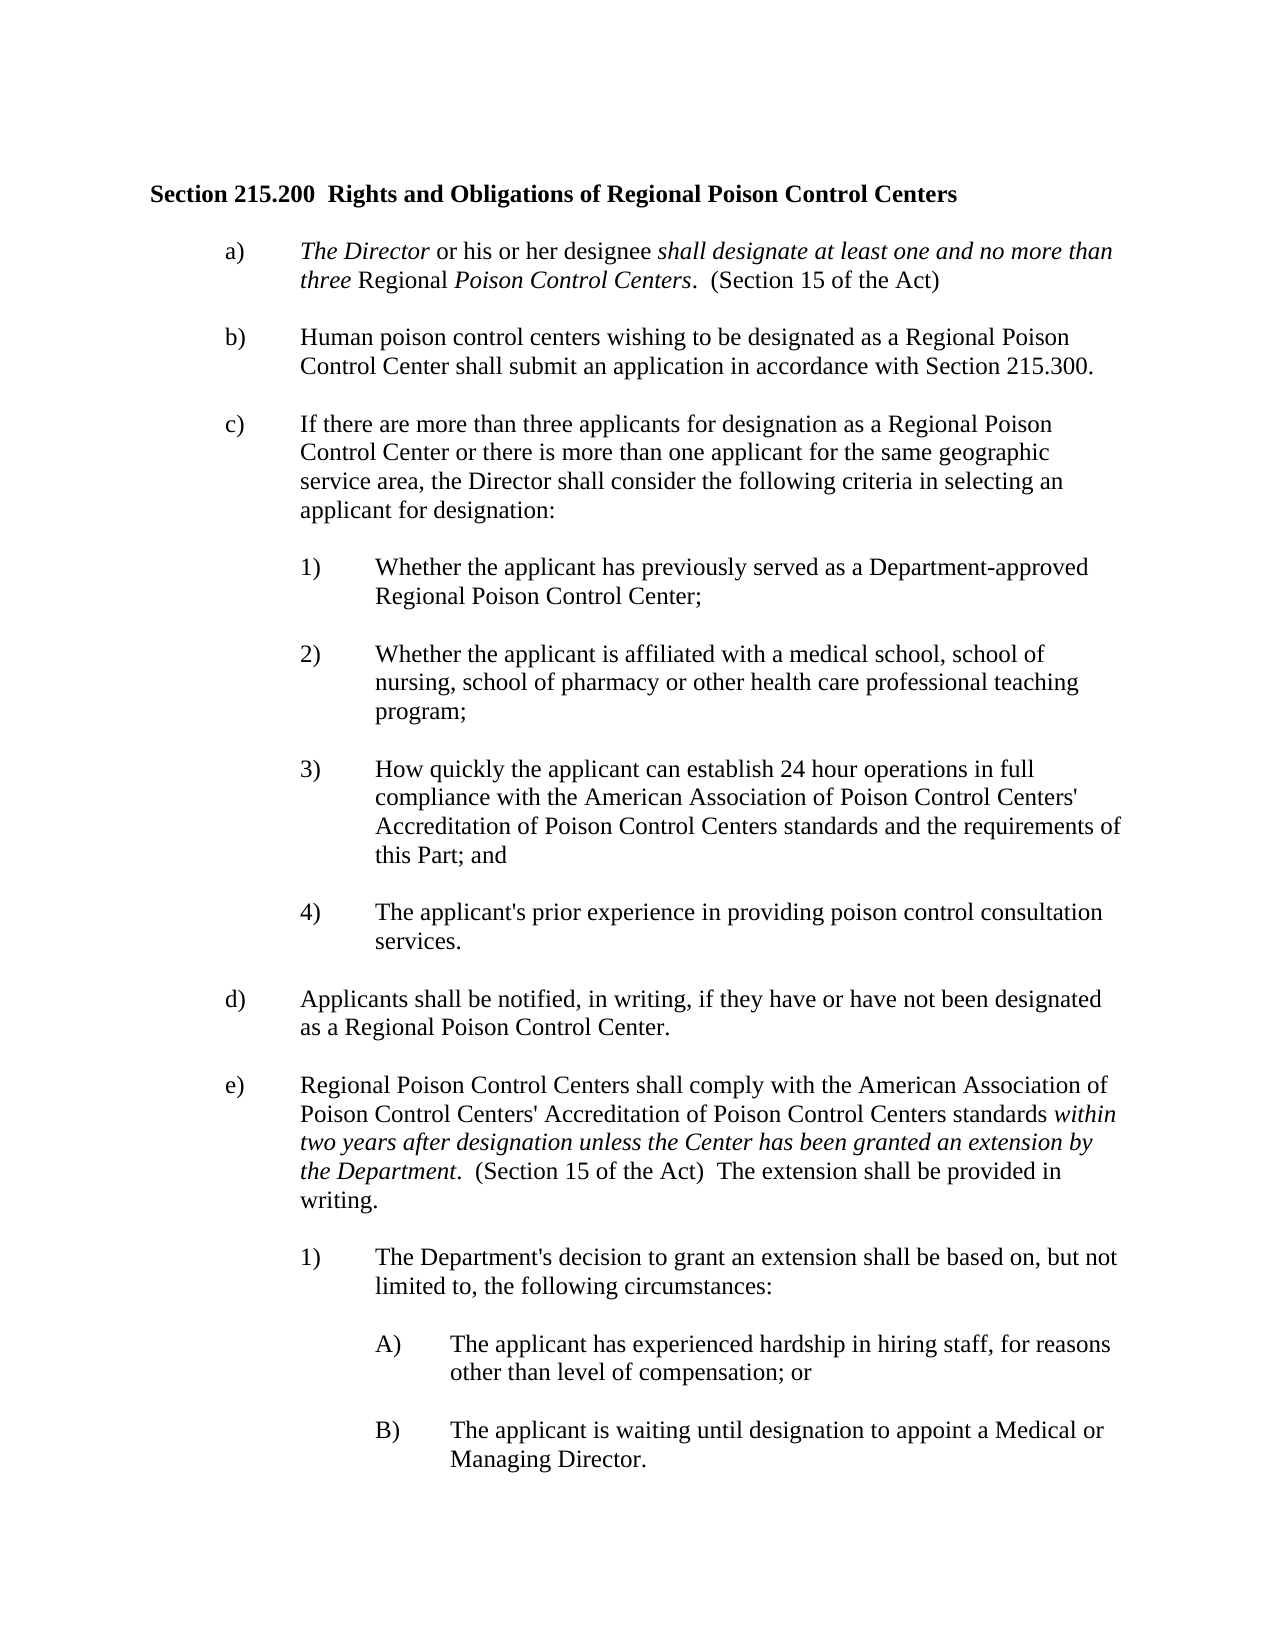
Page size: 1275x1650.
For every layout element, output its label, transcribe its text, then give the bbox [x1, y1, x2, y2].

text b) Human poison control centers wishing to be designated as a Regional Poison Control Center shall submit an application in accordance with Section 215.300. [225, 322, 1125, 380]
text 1) Whether the applicant has previously served as a Department-approved Regional Poison Control Center; [300, 552, 1125, 610]
text B) The applicant is waiting until designation to appoint a Medical or Managing Director. [375, 1415, 1125, 1472]
text 1) The Department's decision to grant an extension shall be based on, but not limited to, the following circumstances: [300, 1242, 1125, 1300]
text d) Applicants shall be notified, in writing, if they have or have not been designated as a Regional Poison Control Center. [225, 984, 1125, 1041]
text a) The Director or his or her designee shall designate at least one and no more than three Regional Poison Control Centers. (Section 15 of the Act) [225, 236, 1125, 294]
text e) Regional Poison Control Centers shall comply with the American Association of Poison Control Centers' Accreditation of Poison Control Centers standards within two years after designation unless the Center has been granted an extension by the Department. (Section 15 of the Act) The extension shall be provided in writing. [225, 1070, 1125, 1214]
text A) The applicant has experienced hardship in hiring staff, for reasons other than level of compensation; or [375, 1329, 1125, 1386]
text Section 215.200 Rights and Obligations of Regional Poison Control Centers [150, 179, 1125, 207]
text c) If there are more than three applicants for designation as a Regional Poison Control Center or there is more than one applicant for the same geographic service area, the Director shall consider the following criteria in selecting an applicant for designation: [225, 409, 1125, 524]
text 2) Whether the applicant is affiliated with a medical school, school of nursing, school of pharmacy or other health care professional teaching program; [300, 639, 1125, 725]
text 4) The applicant's prior experience in providing poison control consultation services. [300, 897, 1125, 955]
text 3) How quickly the applicant can establish 24 hour operations in full compliance with the American Association of Poison Control Centers' Accreditation of Poison Control Centers standards and the requirements of this Part; and [300, 754, 1125, 869]
